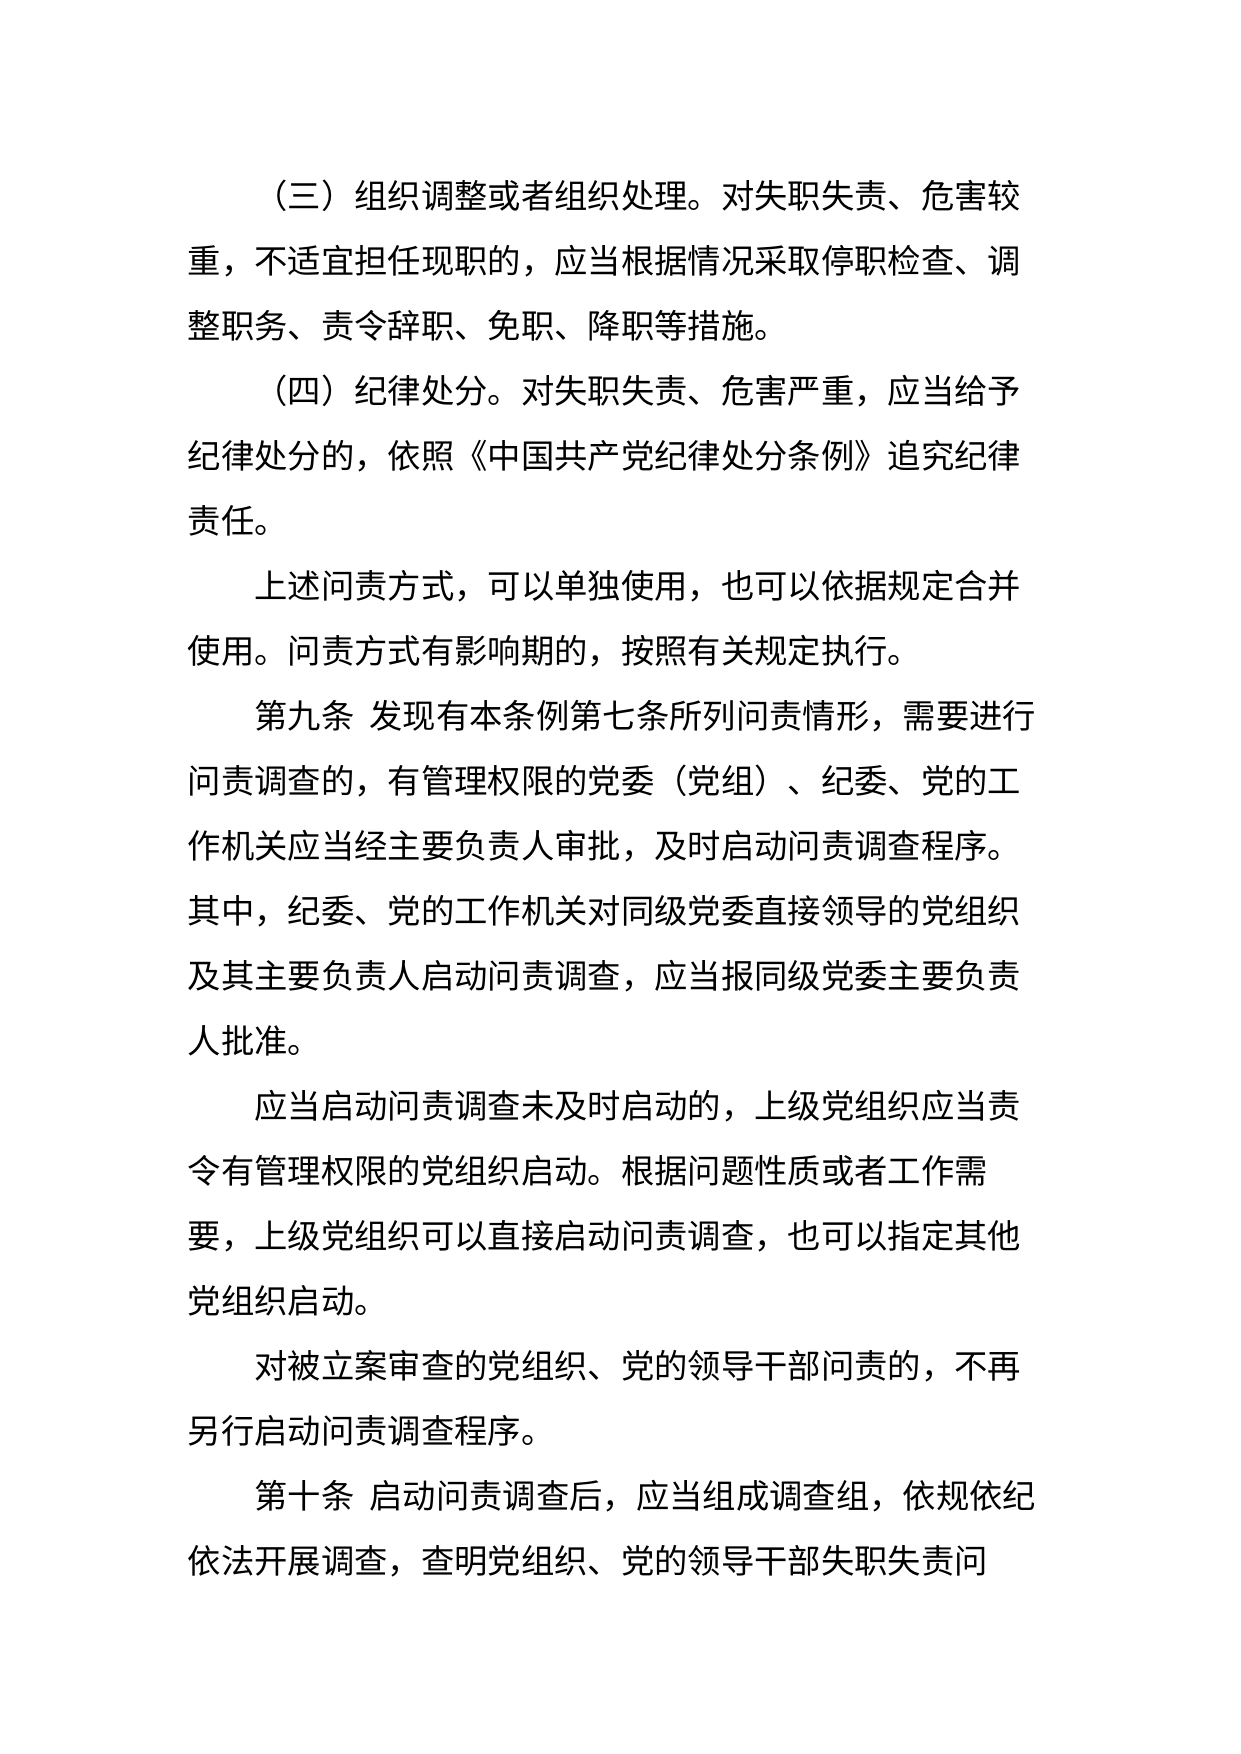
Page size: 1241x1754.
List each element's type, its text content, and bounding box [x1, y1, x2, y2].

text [187, 1462, 1053, 1592]
text （四）纪律处分。对失职失责、危害严重，应当给予纪律处分的，依照《中国共产党纪律处分条例》追究纪律责任。 [187, 357, 1053, 552]
text 对被立案审查的党组织、党的领导干部问责的，不再另行启动问责调查程序。 [187, 1332, 1053, 1462]
text 第九条 发现有本条例第七条所列问责情形，需要进行问责调查的，有管理权限的党委（党组）、纪委、党的工作机关应当经主要负责人审批，及时启动问责调查程序。其中，纪委、党的工作机关对同级党委直接领导的党组织及其主要负责人启动问责调查，应当报同级党委主要负责人批准。 [187, 682, 1053, 1072]
text 上述问责方式，可以单独使用，也可以依据规定合并使用。问责方式有影响期的，按照有关规定执行。 [187, 552, 1053, 682]
text （三）组织调整或者组织处理。对失职失责、危害较重，不适宜担任现职的，应当根据情况采取停职检查、调整职务、责令辞职、免职、降职等措施。 [187, 162, 1053, 357]
text 应当启动问责调查未及时启动的，上级党组织应当责令有管理权限的党组织启动。根据问题性质或者工作需要，上级党组织可以直接启动问责调查，也可以指定其他党组织启动。 [187, 1072, 1053, 1332]
